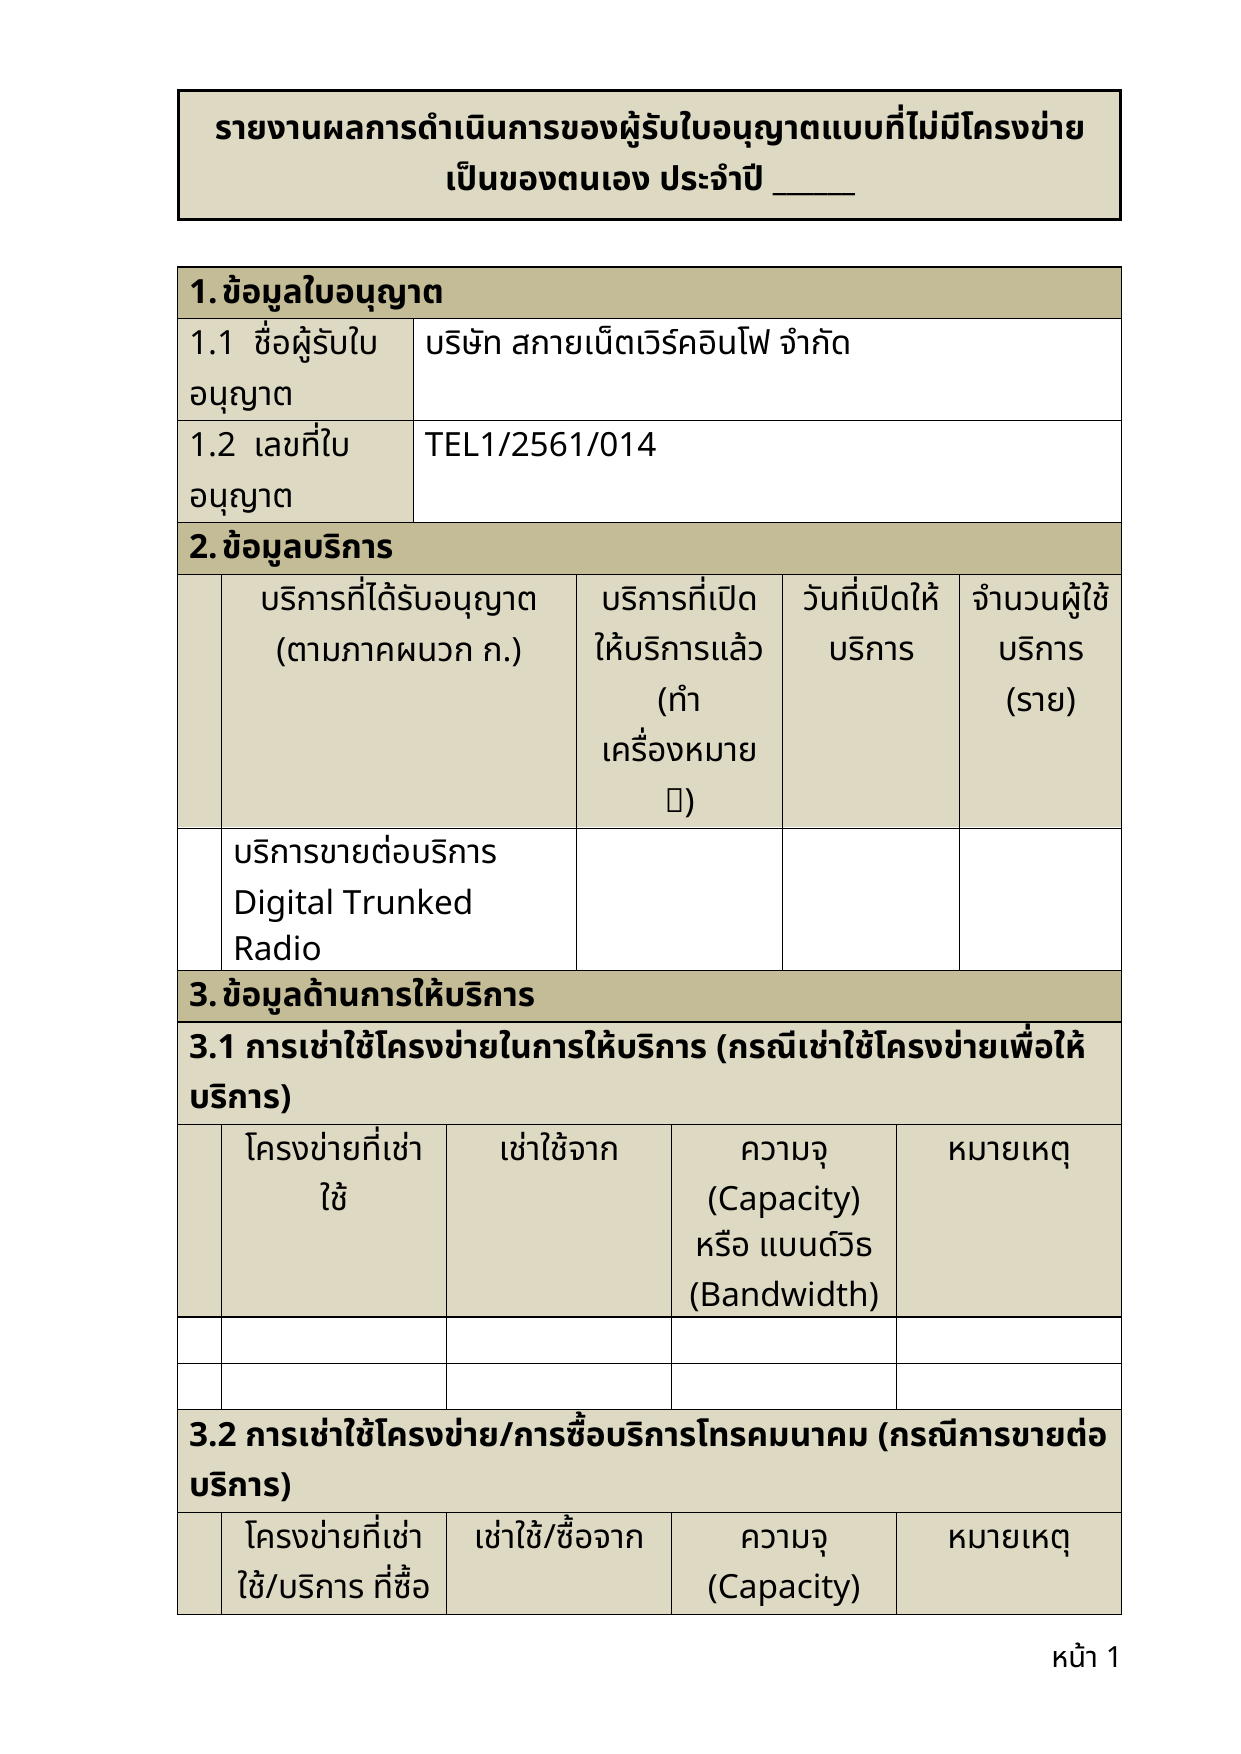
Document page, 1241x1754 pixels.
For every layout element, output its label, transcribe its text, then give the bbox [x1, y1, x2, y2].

table_cell [222, 1364, 446, 1409]
table_cell หมายเหตุ [897, 1513, 1121, 1614]
table_cell [178, 1318, 221, 1363]
table_cell [960, 829, 1121, 970]
table_cell [672, 1364, 896, 1409]
table_cell บริษัท สกายเน็ตเวิร์คอินโฟ จำกัด [414, 319, 1121, 420]
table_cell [222, 1513, 446, 1614]
table_cell บริการขายต่อบริการ Digital Trunked Radio [222, 829, 576, 970]
table_cell เช่าใช้จาก [447, 1125, 671, 1316]
table_cell [447, 1364, 671, 1409]
table_cell โครงข่ายที่เช่าใช้ [222, 1125, 446, 1316]
table_cell 2. ข้อมูลบริการ [178, 523, 1121, 574]
table_header รายงานผลการดำเนินการของผู้รับใบอนุญาตแบบที่ไม่มีโครงข่ายเป็นของตนเอง ประจำปี ______ [180, 92, 1119, 218]
table_cell จำนวนผู้ใช้บริการ (ราย) [960, 575, 1121, 827]
table_cell [178, 1364, 221, 1409]
table_cell วันที่เปิดให้บริการ [783, 575, 959, 827]
table_cell [178, 829, 221, 970]
table_cell ความจุ (Capacity) หรือ แบนด์วิธ (Bandwidth) [672, 1125, 896, 1316]
table_cell บริการที่ได้รับอนุญาต (ตามภาคผนวก ก.) [222, 575, 576, 827]
table_cell [447, 1318, 671, 1363]
table_cell TEL1/2561/014 [414, 421, 1121, 522]
table_header 1. ข้อมูลใบอนุญาต [178, 268, 1121, 318]
table_cell [178, 1513, 221, 1614]
table_cell หมายเหตุ [897, 1125, 1121, 1316]
table_cell 3.2 การเช่าใช้โครงข่าย/การซื้อบริการโทรคมนาคม (กรณีการขายต่อบริการ) [178, 1410, 1121, 1512]
table_cell 1.1 ชื่อผู้รับใบอนุญาต [178, 319, 413, 420]
table_cell [897, 1318, 1121, 1363]
table_cell เช่าใช้/ซื้อจาก [447, 1513, 671, 1614]
table_cell 3. ข้อมูลด้านการให้บริการ [178, 971, 1121, 1021]
table_cell [178, 1125, 221, 1316]
table_cell [783, 829, 959, 970]
table_cell [222, 1318, 446, 1363]
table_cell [672, 1513, 896, 1614]
table_cell [672, 1318, 896, 1363]
table_cell 3.1 การเช่าใช้โครงข่ายในการให้บริการ (กรณีเช่าใช้โครงข่ายเพื่อให้บริการ) [178, 1023, 1121, 1124]
table_cell [178, 575, 221, 827]
table_cell 1.2 เลขที่ใบอนุญาต [178, 421, 413, 522]
table_cell [897, 1364, 1121, 1409]
table_cell [577, 829, 782, 970]
table_cell บริการที่เปิดให้บริการแล้ว (ทำเครื่องหมาย ) [577, 575, 782, 827]
